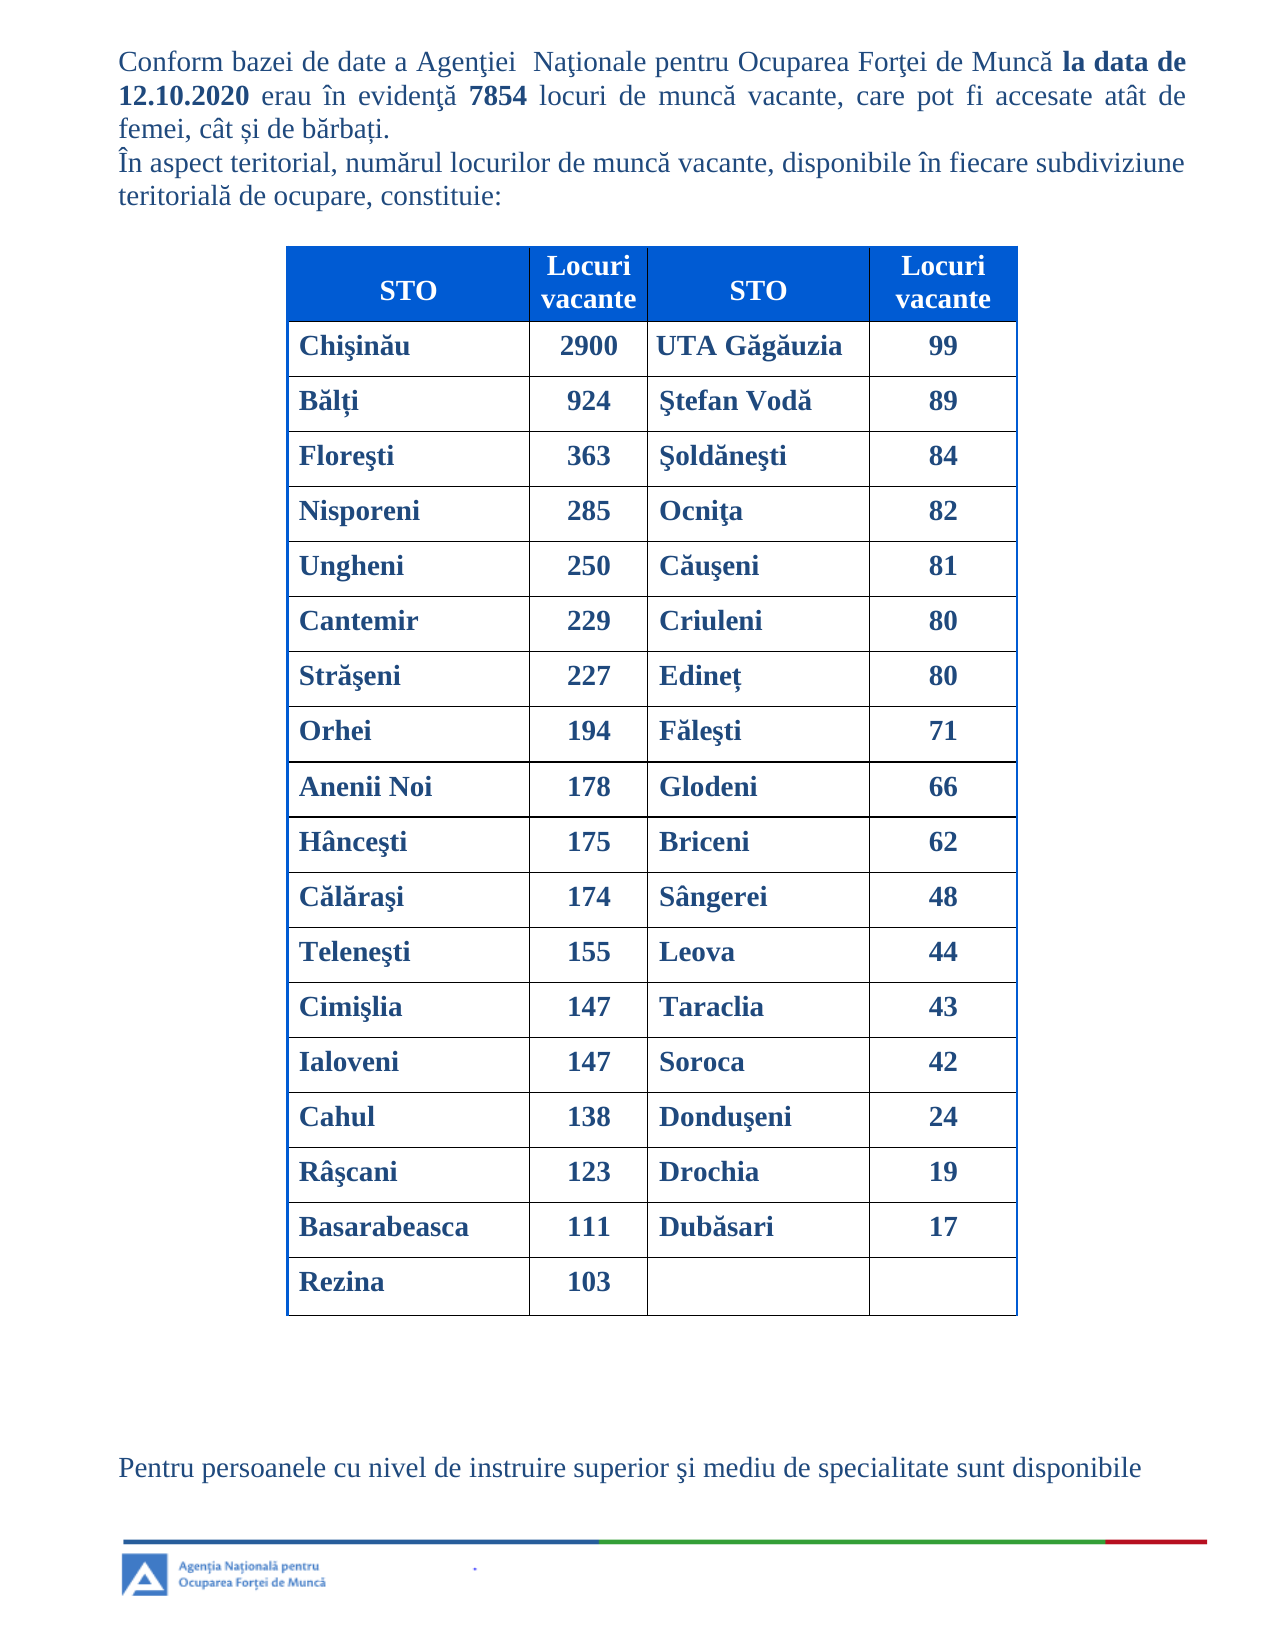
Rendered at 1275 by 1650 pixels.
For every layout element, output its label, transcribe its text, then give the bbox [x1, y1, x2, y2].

table_cell UTA Găgăuzia [648, 322, 869, 376]
table_cell 66 [870, 763, 1016, 816]
table_cell Orhei [289, 707, 529, 761]
table_cell Anenii Noi [289, 763, 529, 816]
table_cell Cantemir [289, 597, 529, 651]
table_cell 147 [530, 1038, 647, 1092]
table_cell 924 [530, 377, 647, 431]
table_cell Ialoveni [289, 1038, 529, 1092]
table_cell Ştefan Vodă [648, 377, 869, 431]
table_cell Drochia [648, 1148, 869, 1202]
table_cell 285 [530, 487, 647, 541]
table_cell 250 [530, 542, 647, 596]
table_cell 89 [870, 377, 1016, 431]
table_cell Ocniţa [648, 487, 869, 541]
table_header STO [289, 248, 529, 321]
table_cell Leova [648, 928, 869, 982]
table_cell 178 [530, 763, 647, 816]
table_cell 48 [870, 873, 1016, 927]
table_cell 111 [530, 1203, 647, 1257]
table_cell 363 [530, 432, 647, 486]
table_cell Ungheni [289, 542, 529, 596]
table_cell 82 [870, 487, 1016, 541]
table_cell 80 [870, 652, 1016, 706]
table_cell Căuşeni [648, 542, 869, 596]
table_cell Străşeni [289, 652, 529, 706]
table_cell Criuleni [648, 597, 869, 651]
table_cell 81 [870, 542, 1016, 596]
table_cell 227 [530, 652, 647, 706]
table_cell 17 [870, 1203, 1016, 1257]
table_header Locuri vacante [530, 248, 647, 321]
table_cell [870, 1258, 1016, 1315]
table_cell Călăraşi [289, 873, 529, 927]
table_cell 62 [870, 818, 1016, 872]
table_cell 99 [870, 322, 1016, 376]
table_cell 43 [870, 983, 1016, 1037]
table_cell 24 [870, 1093, 1016, 1147]
table_cell Bălți [289, 377, 529, 431]
table_cell 44 [870, 928, 1016, 982]
table_cell 42 [870, 1038, 1016, 1092]
text În aspect teritorial, numărul locurilor de muncă vacante, disponibile în fiecare subdiviziune teritorială de ocupare, constituie: [118, 145, 1186, 212]
table_cell 174 [530, 873, 647, 927]
table_cell 147 [530, 983, 647, 1037]
table_cell Şoldăneşti [648, 432, 869, 486]
table_cell Râşcani [289, 1148, 529, 1202]
table_cell 103 [530, 1258, 647, 1315]
table_cell Soroca [648, 1038, 869, 1092]
table_cell Briceni [648, 818, 869, 872]
table_cell [648, 1258, 869, 1315]
table_cell Floreşti [289, 432, 529, 486]
picture [118, 1534, 1208, 1605]
table_cell Cahul [289, 1093, 529, 1147]
table_cell 71 [870, 707, 1016, 761]
table_cell Hânceşti [289, 818, 529, 872]
table_cell Dubăsari [648, 1203, 869, 1257]
table_cell 138 [530, 1093, 647, 1147]
text Pentru persoanele cu nivel de instruire superior şi mediu de specialitate sunt disponibile [118, 1450, 1186, 1483]
table_cell Sângerei [648, 873, 869, 927]
table_header STO [648, 248, 869, 321]
table_cell 229 [530, 597, 647, 651]
table_cell 84 [870, 432, 1016, 486]
table_cell Edineț [648, 652, 869, 706]
table_cell Cimişlia [289, 983, 529, 1037]
table_cell 155 [530, 928, 647, 982]
table_cell Chişinău [289, 322, 529, 376]
table_cell 123 [530, 1148, 647, 1202]
table_cell 80 [870, 597, 1016, 651]
table_cell Nisporeni [289, 487, 529, 541]
table_cell Basarabeasca [289, 1203, 529, 1257]
table_cell Glodeni [648, 763, 869, 816]
table_cell 19 [870, 1148, 1016, 1202]
table_cell Rezina [289, 1258, 529, 1315]
text Conform bazei de date a Agenţiei Naţionale pentru Ocuparea Forţei de Muncă la data de 12.10.2020 erau în evidenţă 7854 locuri de muncă vacante, care pot fi accesate atât de femei, cât și de bărbați. [118, 44, 1186, 145]
table_cell Făleşti [648, 707, 869, 761]
table_cell 194 [530, 707, 647, 761]
table_cell 175 [530, 818, 647, 872]
table_cell Donduşeni [648, 1093, 869, 1147]
table_header Locuri vacante [870, 248, 1016, 321]
table_cell Teleneşti [289, 928, 529, 982]
table_cell 2900 [530, 322, 647, 376]
table_cell Taraclia [648, 983, 869, 1037]
